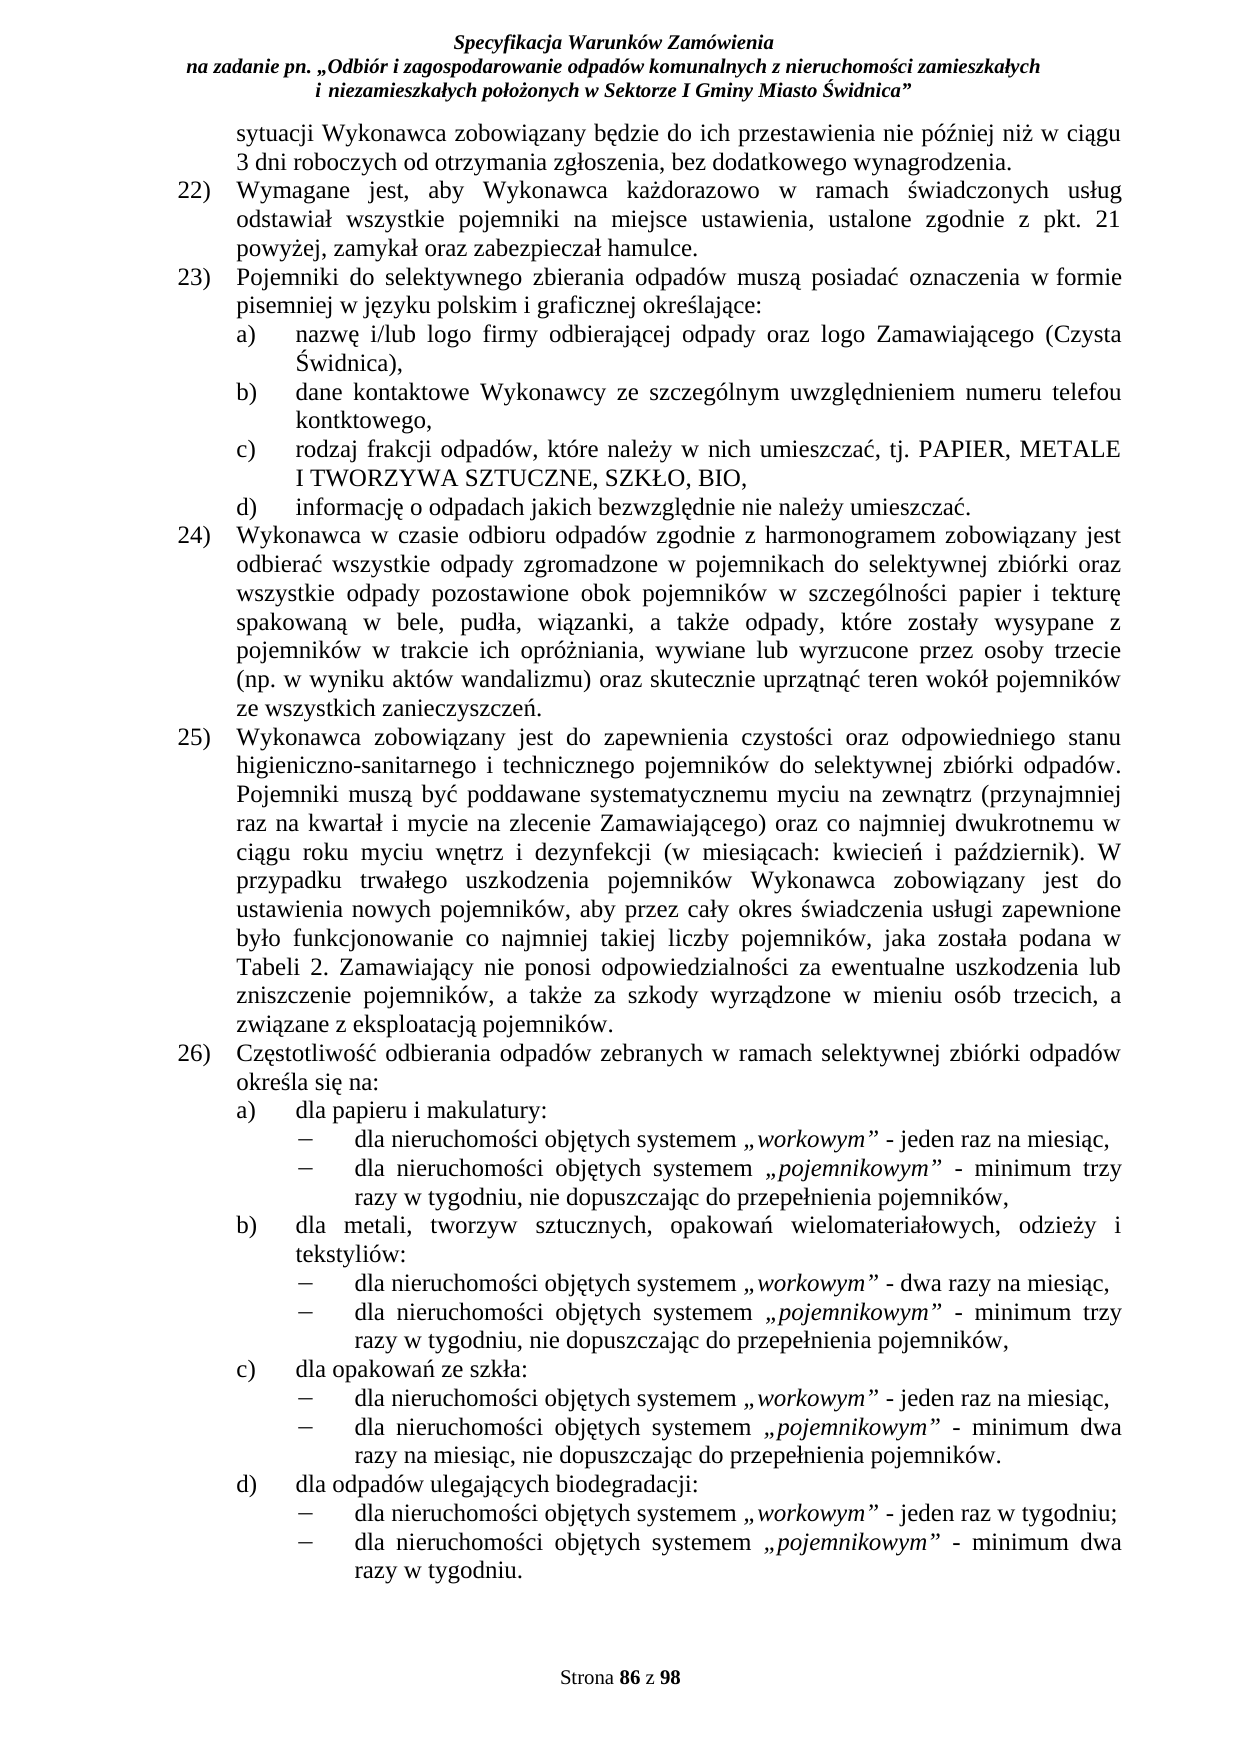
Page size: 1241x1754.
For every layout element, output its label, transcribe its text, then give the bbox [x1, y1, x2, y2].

list dla nieruchomości objętych systemem „workowym” - jeden raz na miesiąc, [295, 1383, 1122, 1412]
list dla opakowań ze szkła: [236, 1354, 1122, 1383]
list Wymagane jest, aby Wykonawca każdorazowo w ramach świadczonych usług odstawiał wszystkie pojemniki na miejsce ustawienia, ustalone zgodnie z pkt. 21 powyżej, zamykał oraz zabezpieczał hamulce. [177, 176, 1122, 262]
list Wykonawca zobowiązany jest do zapewnienia czystości oraz odpowiedniego stanu higieniczno-sanitarnego i technicznego pojemników do selektywnej zbiórki odpadów. Pojemniki muszą być poddawane systematycznemu myciu na zewnątrz (przynajmniej raz na kwartał i mycie na zlecenie Zamawiającego) oraz co najmniej dwukrotnemu w ciągu roku myciu wnętrz i dezynfekcji (w miesiącach: kwiecień i październik). W przypadku trwałego uszkodzenia pojemników Wykonawca zobowiązany jest do ustawienia nowych pojemników, aby przez cały okres świadczenia usługi zapewnione było funkcjonowanie co najmniej takiej liczby pojemników, jaka została podana w Tabeli 2. Zamawiający nie ponosi odpowiedzialności za ewentualne uszkodzenia lub zniszczenie pojemników, a także za szkody wyrządzone w mieniu osób trzecich, a związane z eksploatacją pojemników. [177, 722, 1122, 1038]
list Częstotliwość odbierania odpadów zebranych w ramach selektywnej zbiórki odpadów określa się na: [177, 1038, 1122, 1096]
list dla odpadów ulegających biodegradacji: [236, 1469, 1122, 1498]
list dla nieruchomości objętych systemem „pojemnikowym” - minimum trzy razy w tygodniu, nie dopuszczając do przepełnienia pojemników, [295, 1153, 1122, 1211]
list dla nieruchomości objętych systemem „workowym” - jeden raz na miesiąc, [295, 1124, 1122, 1153]
list rodzaj frakcji odpadów, które należy w nich umieszczać, tj. PAPIER, METALE I TWORZYWA SZTUCZNE, SZKŁO, BIO, [236, 434, 1122, 492]
list Pojemniki do selektywnego zbierania odpadów muszą posiadać oznaczenia w formie pisemniej w języku polskim i graficznej określające: [177, 262, 1122, 319]
list Wykonawca w czasie odbioru odpadów zgodnie z harmonogramem zobowiązany jest odbierać wszystkie odpady zgromadzone w pojemnikach do selektywnej zbiórki oraz wszystkie odpady pozostawione obok pojemników w szczególności papier i tekturę spakowaną w bele, pudła, wiązanki, a także odpady, które zostały wysypane z pojemników w trakcie ich opróżniania, wywiane lub wyrzucone przez osoby trzecie (np. w wyniku aktów wandalizmu) oraz skutecznie uprzątnąć teren wokół pojemników ze wszystkich zanieczyszczeń. [177, 521, 1122, 722]
list dla nieruchomości objętych systemem „workowym” - jeden raz w tygodniu; [295, 1498, 1122, 1527]
list dla papieru i makulatury: [236, 1096, 1122, 1124]
list dla nieruchomości objętych systemem „pojemnikowym” - minimum trzy razy w tygodniu, nie dopuszczając do przepełnienia pojemników, [295, 1297, 1122, 1354]
list nazwę i/lub logo firmy odbierającej odpady oraz logo Zamawiającego (Czysta Świdnica), [236, 319, 1122, 377]
list dla nieruchomości objętych systemem „pojemnikowym” - minimum dwa razy w tygodniu. [295, 1527, 1122, 1584]
list dane kontaktowe Wykonawcy ze szczególnym uwzględnieniem numeru telefou kontktowego, [236, 377, 1122, 434]
list informację o odpadach jakich bezwzględnie nie należy umieszczać. [236, 492, 1122, 521]
list dla nieruchomości objętych systemem „pojemnikowym” - minimum dwa razy na miesiąc, nie dopuszczając do przepełnienia pojemników. [295, 1412, 1122, 1469]
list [177, 118, 1122, 176]
list dla metali, tworzyw sztucznych, opakowań wielomateriałowych, odzieży i tekstyliów: [236, 1211, 1122, 1268]
list dla nieruchomości objętych systemem „workowym” - dwa razy na miesiąc, [295, 1268, 1122, 1297]
